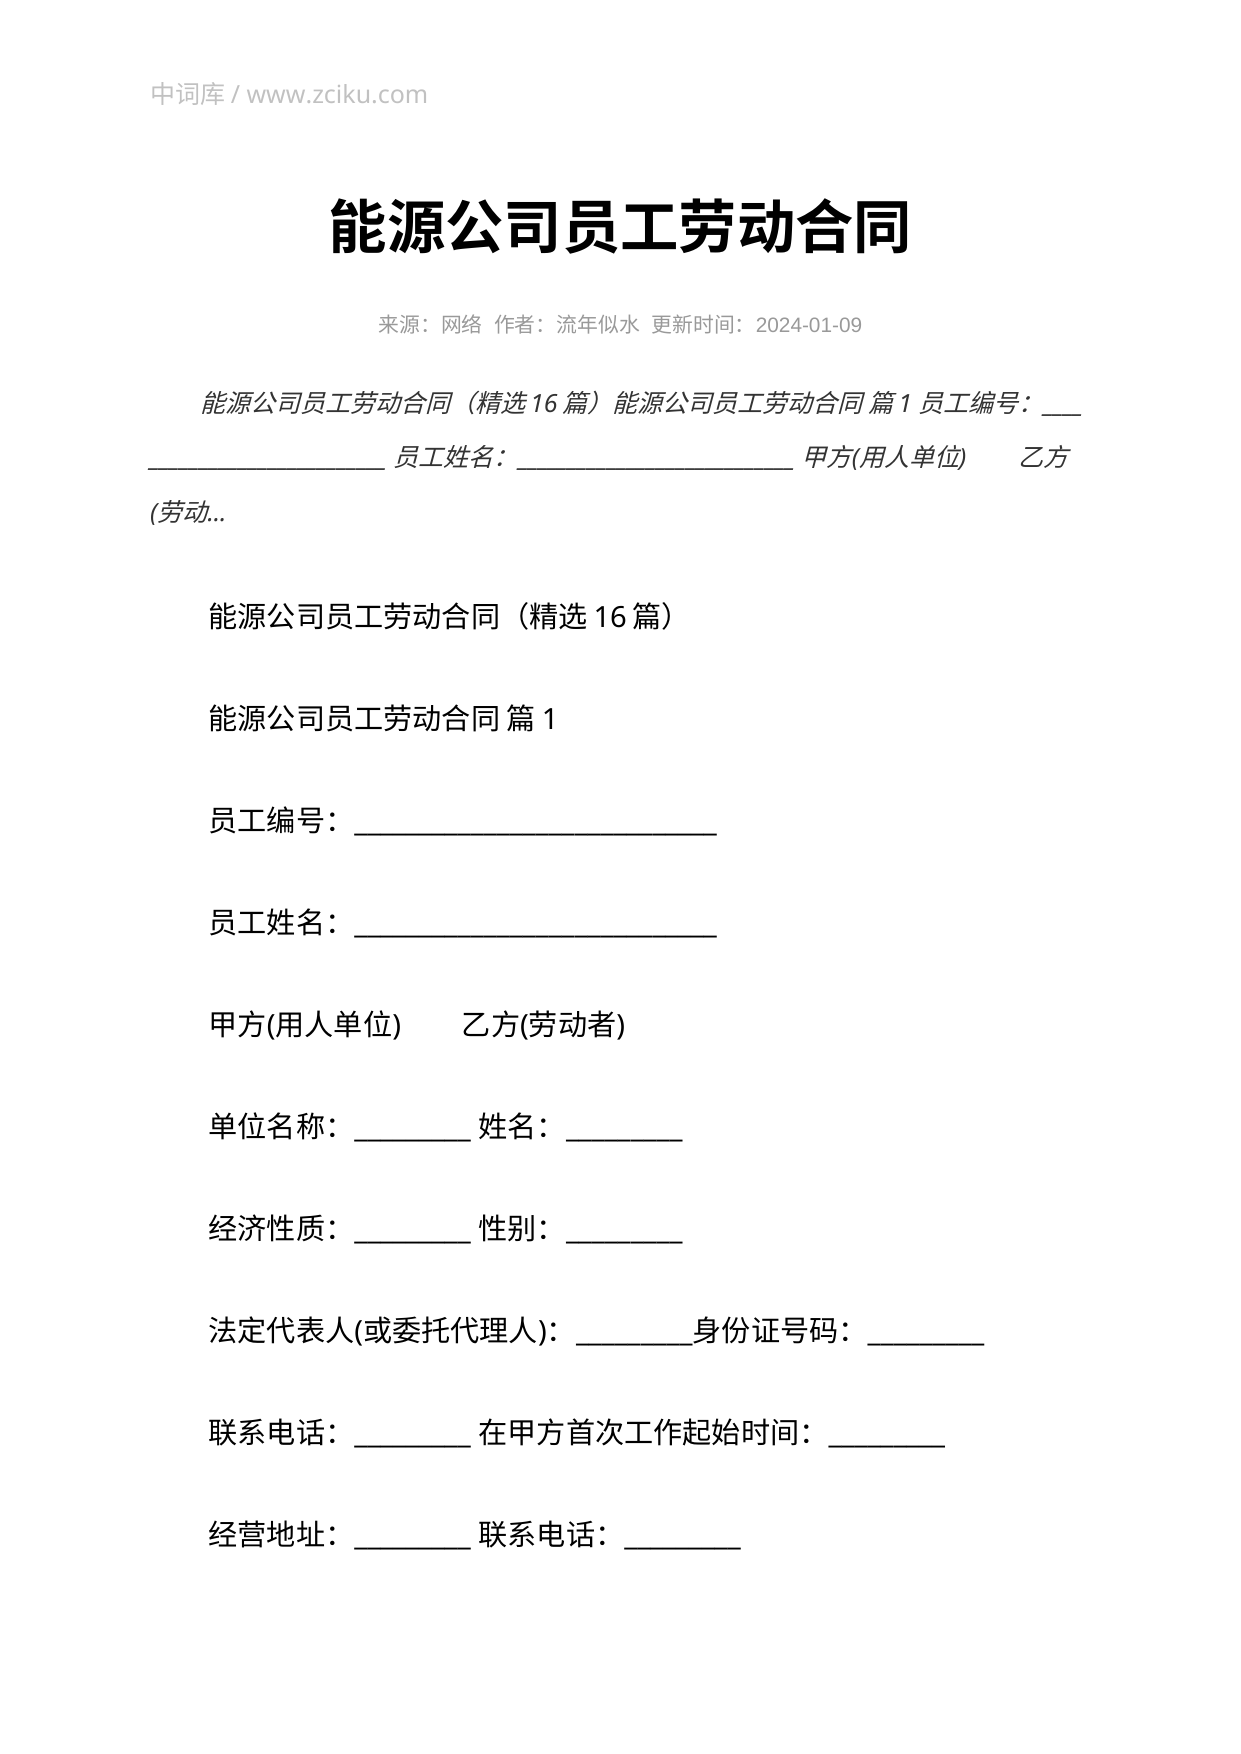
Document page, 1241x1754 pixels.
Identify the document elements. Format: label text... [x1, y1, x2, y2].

text 来源：网络 作者：流年似水 更新时间：2024-01-09 [150, 313, 1090, 337]
text 能源公司员工劳动合同（精选16篇）能源公司员工劳动合同 篇1 员工编号：____________________________ 员工姓名：____________________________ 甲方(用人单位) 乙方(劳动... [150, 383, 1090, 528]
text 能源公司员工劳动合同 篇1 [150, 695, 1090, 738]
text 单位名称：_________ 姓名：_________ [150, 1103, 1090, 1146]
text 经济性质：_________ 性别：_________ [150, 1205, 1090, 1248]
text 员工姓名：____________________________ [150, 899, 1090, 942]
text 法定代表人(或委托代理人)：_________身份证号码：_________ [150, 1307, 1090, 1350]
text 能源公司员工劳动合同（精选16篇） [150, 593, 1090, 636]
text 联系电话：_________ 在甲方首次工作起始时间：_________ [150, 1409, 1090, 1452]
text 经营地址：_________ 联系电话：_________ [150, 1511, 1090, 1554]
subtitle 能源公司员工劳动合同 [150, 181, 1090, 266]
text 甲方(用人单位) 乙方(劳动者) [150, 1001, 1090, 1044]
text 员工编号：____________________________ [150, 797, 1090, 840]
